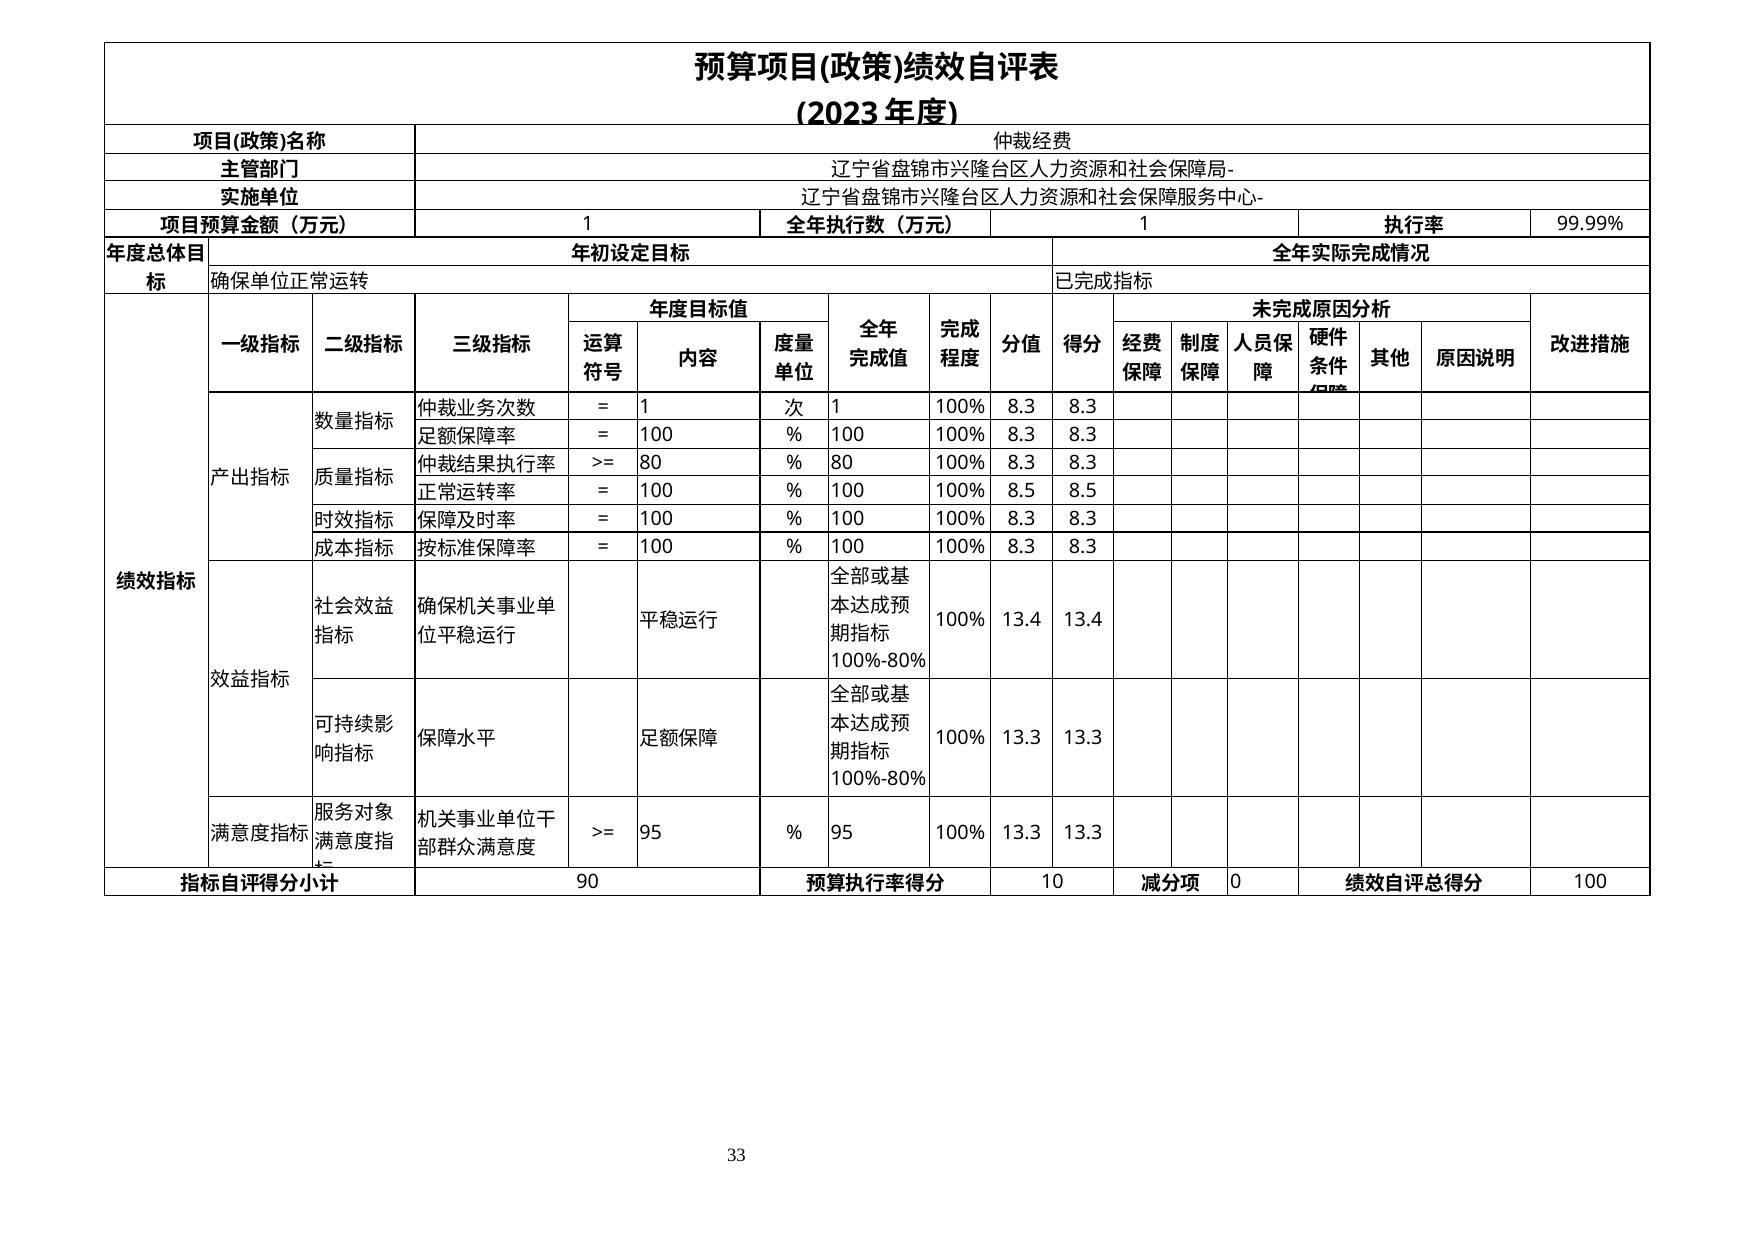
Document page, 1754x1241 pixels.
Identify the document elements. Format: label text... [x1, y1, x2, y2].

table_cell 产出指标 [209, 393, 312, 559]
table_cell [1531, 476, 1649, 503]
table_header 预算项目(政策)绩效自评表 (2023年度) [105, 43, 1649, 124]
table_cell 100% [930, 476, 990, 503]
table_cell [1531, 449, 1649, 475]
table_cell 内容 [638, 322, 759, 391]
table_cell = [569, 393, 637, 419]
table_cell [1228, 505, 1298, 531]
table_cell [1114, 393, 1171, 419]
table_cell 改进措施 [1531, 294, 1649, 391]
table_cell [1228, 393, 1298, 419]
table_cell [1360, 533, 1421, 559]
table_cell = [569, 420, 637, 447]
table_cell [1360, 449, 1421, 475]
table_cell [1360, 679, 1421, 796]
table_cell 年度目标值 [569, 294, 828, 321]
table_cell [1360, 420, 1421, 447]
table_cell 辽宁省盘锦市兴隆台区人力资源和社会保障服务中心- [416, 181, 1649, 208]
table_cell 正常运转率 [416, 476, 568, 503]
table_cell 未完成原因分析 [1114, 294, 1530, 321]
table_cell [1299, 449, 1359, 475]
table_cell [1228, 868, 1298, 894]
table_cell [1172, 420, 1227, 447]
table_cell 1 [991, 210, 1298, 236]
table_cell [1228, 449, 1298, 475]
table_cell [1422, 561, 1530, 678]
table_cell = [569, 533, 637, 559]
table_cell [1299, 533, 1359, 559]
table_cell 其他 [1360, 322, 1421, 391]
table_cell 8.3 [991, 420, 1052, 447]
table_cell [1114, 505, 1171, 531]
table_cell 完成程度 [930, 294, 990, 391]
table_cell = [569, 505, 637, 531]
table_cell 8.3 [1053, 449, 1113, 475]
table_cell 80 [638, 449, 759, 475]
table_cell [1172, 505, 1227, 531]
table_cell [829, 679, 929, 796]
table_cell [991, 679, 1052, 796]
table_cell 100% [930, 533, 990, 559]
table_cell [1360, 476, 1421, 503]
table_cell 99.99% [1531, 210, 1649, 236]
table_cell 8.3 [1053, 505, 1113, 531]
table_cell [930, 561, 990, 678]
table_cell 二级指标 [313, 294, 414, 391]
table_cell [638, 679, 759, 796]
table_cell 100 [829, 505, 929, 531]
table_cell 100 [829, 420, 929, 447]
table_cell 1 [638, 393, 759, 419]
table_cell % [761, 476, 828, 503]
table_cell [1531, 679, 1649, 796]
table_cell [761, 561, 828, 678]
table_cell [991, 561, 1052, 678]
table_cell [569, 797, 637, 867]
table_cell 100 [638, 420, 759, 447]
table_cell 原因说明 [1422, 322, 1530, 391]
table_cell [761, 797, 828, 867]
table_cell 运算 符号 [569, 322, 637, 391]
table_cell 8.3 [991, 533, 1052, 559]
table_cell 100% [930, 449, 990, 475]
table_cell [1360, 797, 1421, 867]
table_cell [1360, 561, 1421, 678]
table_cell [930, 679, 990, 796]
table_cell 100 [638, 505, 759, 531]
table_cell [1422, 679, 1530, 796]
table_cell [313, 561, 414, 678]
table_cell 8.5 [991, 476, 1052, 503]
table_cell 质量指标 [313, 449, 414, 503]
table_cell 时效指标 [313, 505, 414, 531]
table_cell 人员保障 [1228, 322, 1298, 391]
table_cell >= [569, 449, 637, 475]
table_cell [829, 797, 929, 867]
table_cell [1422, 505, 1530, 531]
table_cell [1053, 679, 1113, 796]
table_cell 年初设定目标 [209, 238, 1052, 264]
table_cell [1360, 505, 1421, 531]
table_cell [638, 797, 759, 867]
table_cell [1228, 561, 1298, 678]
table_cell 经费保障 [1114, 322, 1171, 391]
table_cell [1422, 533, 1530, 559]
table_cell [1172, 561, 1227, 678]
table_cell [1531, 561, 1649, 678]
table_cell [1531, 420, 1649, 447]
table_cell [1172, 476, 1227, 503]
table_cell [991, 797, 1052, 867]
table_cell 100 [638, 533, 759, 559]
table_cell [1228, 420, 1298, 447]
table_cell 成本指标 [313, 533, 414, 559]
table_cell 次 [761, 393, 828, 419]
table_cell 8.3 [1053, 533, 1113, 559]
table_cell 仲裁结果执行率 [416, 449, 568, 475]
table_cell 8.3 [991, 505, 1052, 531]
table_cell 度量 单位 [761, 322, 828, 391]
table_cell 辽宁省盘锦市兴隆台区人力资源和社会保障局- [416, 154, 1649, 180]
table_cell [1114, 533, 1171, 559]
table_cell 绩效指标 [105, 294, 208, 867]
table_cell 保障及时率 [416, 505, 568, 531]
table_cell 分值 [991, 294, 1052, 391]
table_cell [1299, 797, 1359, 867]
table_cell 8.5 [1053, 476, 1113, 503]
table_cell % [761, 449, 828, 475]
table_cell 100% [930, 393, 990, 419]
table_cell 全年 完成值 [829, 294, 929, 391]
table_cell [1422, 476, 1530, 503]
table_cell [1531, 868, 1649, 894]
table_cell [1114, 449, 1171, 475]
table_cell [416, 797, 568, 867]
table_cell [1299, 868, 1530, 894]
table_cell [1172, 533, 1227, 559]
table_cell 100 [829, 476, 929, 503]
table_cell [1299, 420, 1359, 447]
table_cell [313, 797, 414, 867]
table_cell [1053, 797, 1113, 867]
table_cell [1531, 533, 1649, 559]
table_cell = [569, 476, 637, 503]
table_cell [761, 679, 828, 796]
table_cell 8.3 [1053, 420, 1113, 447]
table_cell 1 [829, 393, 929, 419]
table_cell [1360, 393, 1421, 419]
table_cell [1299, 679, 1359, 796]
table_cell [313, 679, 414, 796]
table_cell 8.3 [1053, 393, 1113, 419]
table_cell [1114, 476, 1171, 503]
table_cell 年度总体目标 [105, 238, 208, 292]
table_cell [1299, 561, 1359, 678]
table_cell 8.3 [991, 393, 1052, 419]
table_cell [1299, 476, 1359, 503]
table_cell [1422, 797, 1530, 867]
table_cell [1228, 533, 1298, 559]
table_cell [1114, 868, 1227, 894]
table_cell % [761, 505, 828, 531]
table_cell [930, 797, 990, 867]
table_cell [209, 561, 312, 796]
table_cell 一级指标 [209, 294, 312, 391]
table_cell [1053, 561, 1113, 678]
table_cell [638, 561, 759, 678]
table_cell 仲裁经费 [416, 125, 1649, 152]
table_cell 全年执行数（万元） [761, 210, 990, 236]
table_cell 全年实际完成情况 [1053, 238, 1649, 264]
table_cell 数量指标 [313, 393, 414, 447]
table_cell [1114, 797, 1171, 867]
table_cell 100 [829, 533, 929, 559]
table_cell 80 [829, 449, 929, 475]
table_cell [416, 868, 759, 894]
table_cell 100 [638, 476, 759, 503]
table_cell [1531, 393, 1649, 419]
table_cell 实施单位 [105, 181, 414, 208]
table_cell 100% [930, 420, 990, 447]
table_cell [1299, 393, 1359, 419]
table_cell % [761, 420, 828, 447]
table_cell 已完成指标 [1053, 266, 1649, 292]
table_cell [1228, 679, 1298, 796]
table_cell 100% [930, 505, 990, 531]
table_cell 1 [416, 210, 759, 236]
table_cell [1422, 393, 1530, 419]
table_cell 8.3 [991, 449, 1052, 475]
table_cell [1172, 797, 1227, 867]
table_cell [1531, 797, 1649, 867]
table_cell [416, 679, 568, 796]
table_cell [1172, 449, 1227, 475]
table_cell 三级指标 [416, 294, 568, 391]
table_cell [1172, 393, 1227, 419]
table_cell [1422, 420, 1530, 447]
table_cell 项目预算金额（万元） [105, 210, 414, 236]
table_cell 项目(政策)名称 [105, 125, 414, 152]
table_cell 确保单位正常运转 [209, 266, 1052, 292]
table_cell 主管部门 [105, 154, 414, 180]
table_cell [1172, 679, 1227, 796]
table_cell 执行率 [1299, 210, 1530, 236]
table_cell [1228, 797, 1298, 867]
table_cell [1299, 505, 1359, 531]
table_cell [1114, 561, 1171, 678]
table_cell [1422, 449, 1530, 475]
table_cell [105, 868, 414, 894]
table_cell 硬件条件保障 [1299, 322, 1359, 391]
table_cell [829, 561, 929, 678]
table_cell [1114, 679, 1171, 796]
table_cell [1228, 476, 1298, 503]
table_cell % [761, 533, 828, 559]
table_cell 得分 [1053, 294, 1113, 391]
table_cell [1531, 505, 1649, 531]
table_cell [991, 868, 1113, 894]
table_cell 仲裁业务次数 [416, 393, 568, 419]
table_cell 足额保障率 [416, 420, 568, 447]
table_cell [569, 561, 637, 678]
table_cell [1114, 420, 1171, 447]
table_cell 按标准保障率 [416, 533, 568, 559]
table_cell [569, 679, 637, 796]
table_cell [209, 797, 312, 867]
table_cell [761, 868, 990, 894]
table_cell 制度保障 [1172, 322, 1227, 391]
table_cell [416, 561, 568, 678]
